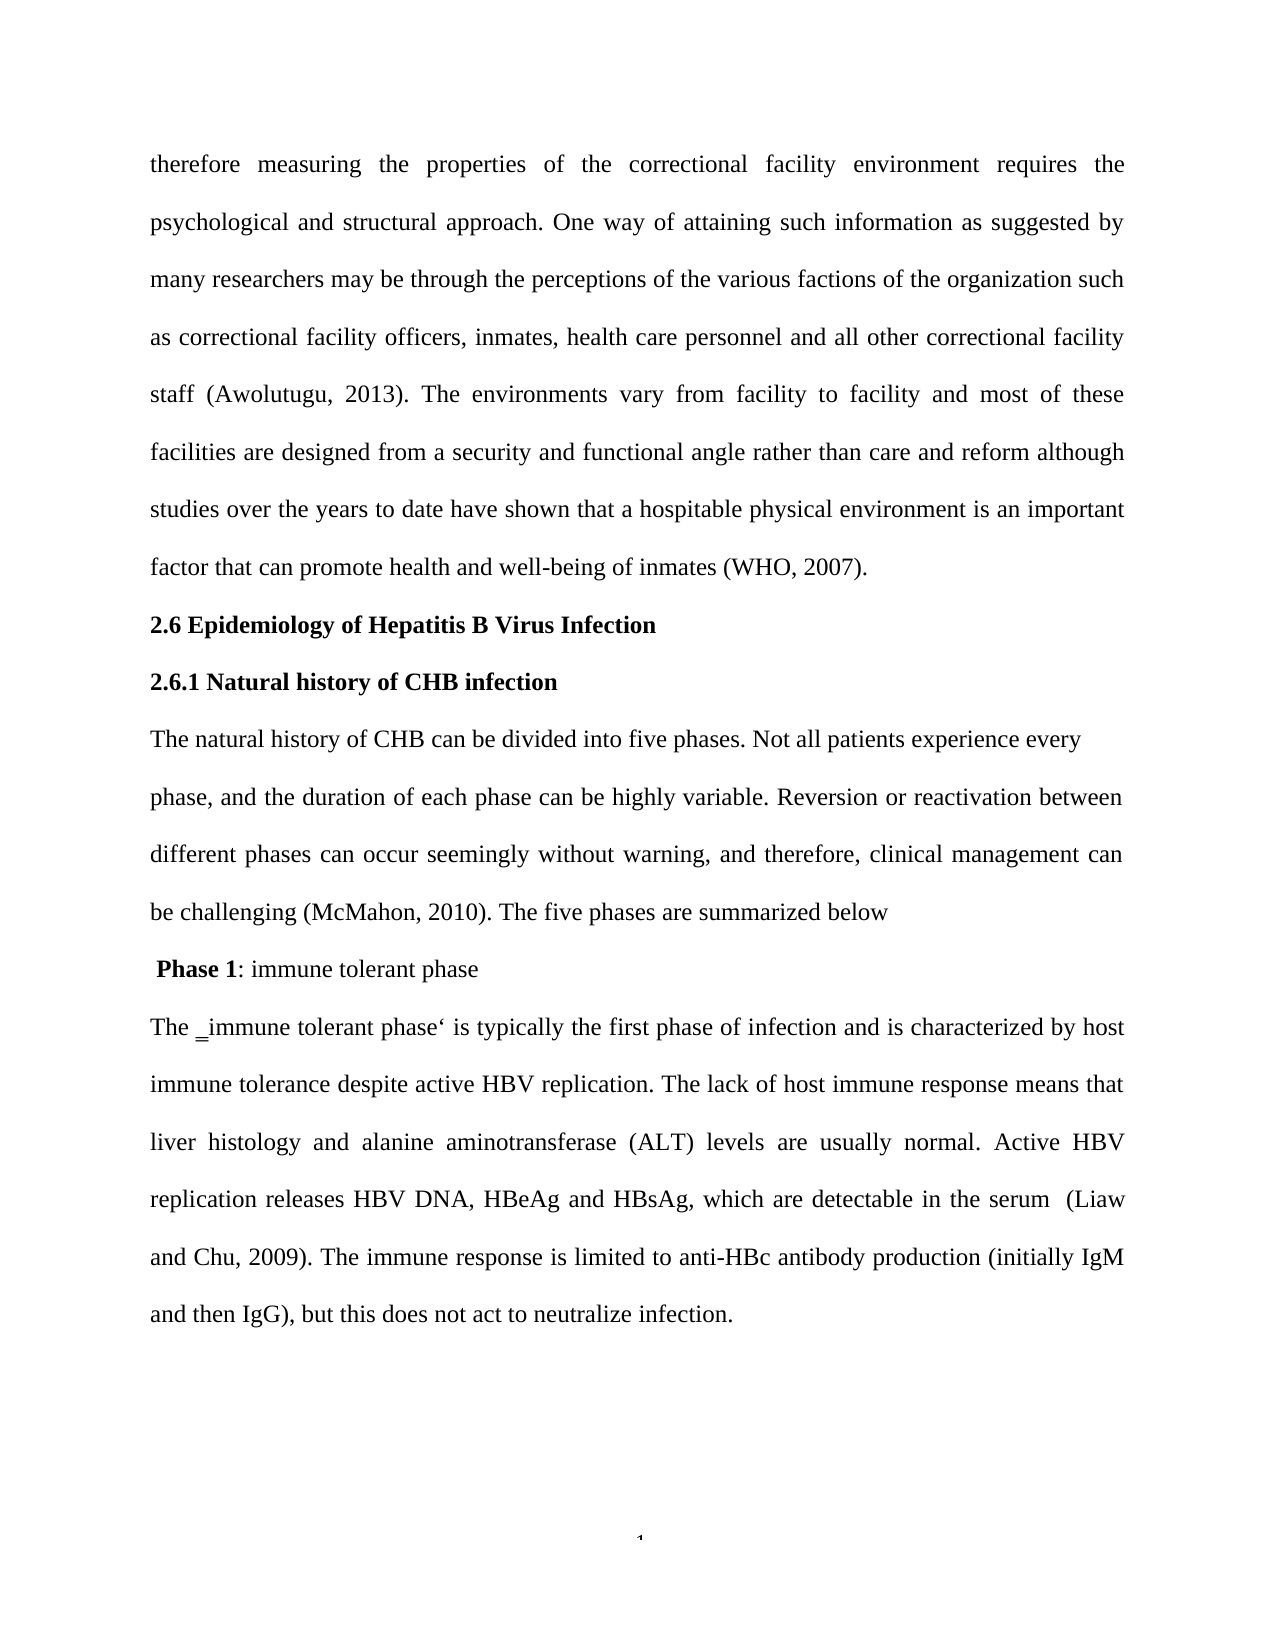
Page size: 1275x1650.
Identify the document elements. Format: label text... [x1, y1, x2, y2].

text therefore measuring the properties of the correctional facility environment requires the psychological and structural approach. One way of attaining such information as suggested by many researchers may be through the perceptions of the various factions of the organization such as correctional facility officers, inmates, health care personnel and all other correctional facility staff (Awolutugu, 2013). The environments vary from facility to facility and most of these facilities are designed from a security and functional angle rather than care and reform although studies over the years to date have shown that a hospitable physical environment is an important factor that can promote health and well-being of inmates (WHO, 2007). [150, 149, 1126, 580]
text Phase 1: immune tolerant phase [156, 954, 1171, 983]
text The natural history of CHB can be divided into five phases. Not all patients experience every phase, and the duration of each phase can be highly variable. Reversion or reactivation between different phases can occur seemingly without warning, and therefore, clinical management can be challenging (McMahon, 2010). The five phases are summarized below [150, 724, 1125, 926]
subtitle Natural history of CHB infection [150, 667, 1171, 696]
subtitle Epidemiology of Hepatitis B Virus Infection [150, 610, 1171, 638]
text The ‗immune tolerant phase‘ is typically the first phase of infection and is characterized by host immune tolerance despite active HBV replication. The lack of host immune response means that liver histology and alanine aminotransferase (ALT) levels are usually normal. Active HBV replication releases HBV DNA, HBeAg and HBsAg, which are detectable in the serum (Liaw and Chu, 2009). The immune response is limited to anti-HBc antibody production (initially IgM and then IgG), but this does not act to neutralize infection. [150, 1012, 1125, 1328]
